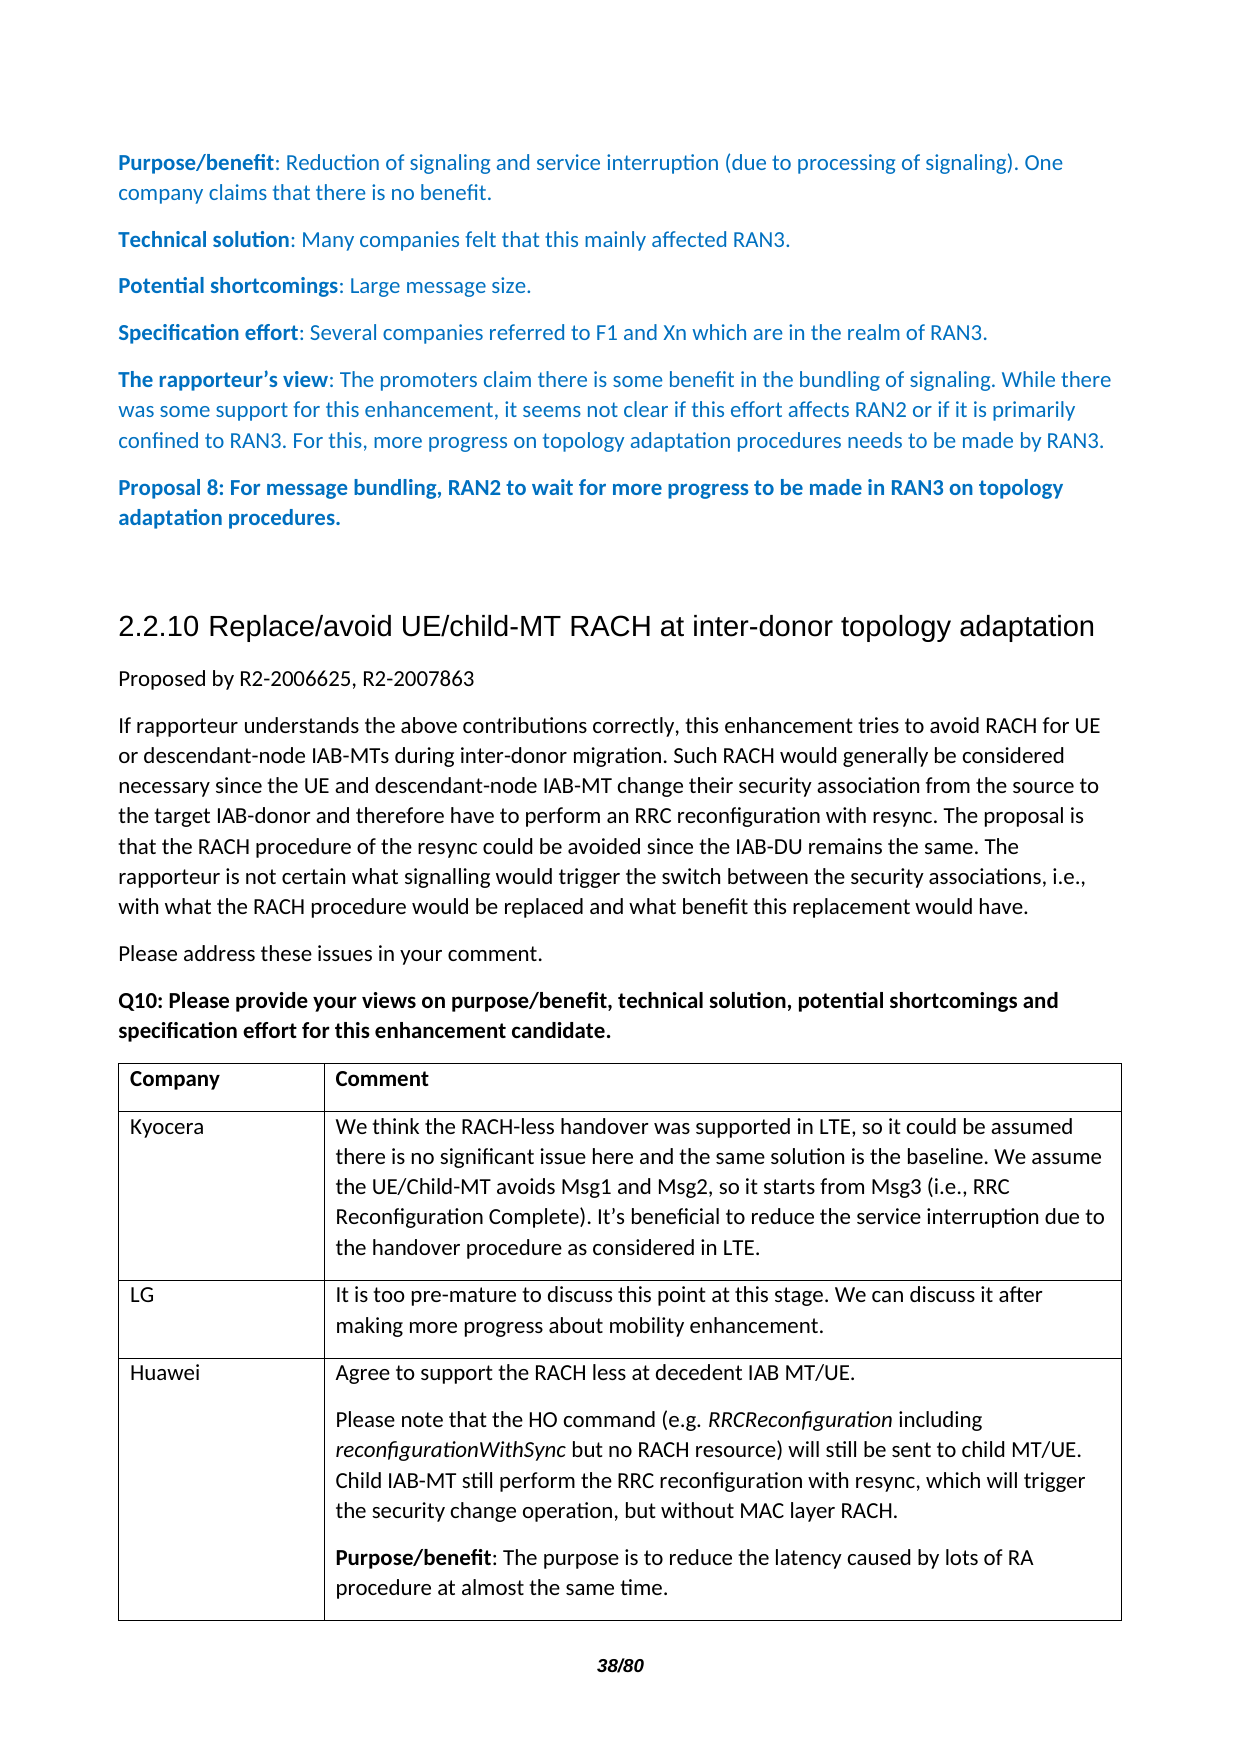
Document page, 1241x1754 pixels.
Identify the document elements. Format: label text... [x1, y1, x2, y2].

table_cell [325, 1281, 1121, 1357]
text Purpose/benefit: Reduction of signaling and service interruption (due to processing of signaling). One company claims that there is no benefit. [118, 148, 1122, 206]
table_cell [119, 1112, 324, 1279]
subtitle 2.2.10 Replace/avoid UE/child-MT RACH at inter-donor topology adaptation [118, 609, 1122, 643]
text Potential shortcomings: Large message size. [118, 272, 1122, 300]
table_cell [325, 1359, 1121, 1620]
table_cell [325, 1112, 1121, 1279]
text The rapporteur’s view: The promoters claim there is some benefit in the bundling of signaling. While there was some support for this enhancement, it seems not clear if this effort affects RAN2 or if it is primarily confined to RAN3. For this, more progress on topology adaptation procedures needs to be made by RAN3. [118, 365, 1122, 454]
table_cell [119, 1281, 324, 1357]
text Proposed by R2-2006625, R2-2007863 [118, 664, 1122, 692]
text Please address these issues in your comment. [118, 939, 1122, 967]
table_cell [119, 1359, 324, 1620]
text Q10: Please provide your views on purpose/benefit, technical solution, potential shortcomings and specification effort for this enhancement candidate. [118, 986, 1122, 1044]
table_header Company [119, 1064, 324, 1111]
table_header Comment [325, 1064, 1121, 1111]
text Technical solution: Many companies felt that this mainly affected RAN3. [118, 225, 1122, 253]
text Proposal 8: For message bundling, RAN2 to wait for more progress to be made in RAN3 on topology adaptation procedures. [118, 473, 1122, 531]
text If rapporteur understands the above contributions correctly, this enhancement tries to avoid RACH for UE or descendant-node IAB-MTs during inter-donor migration. Such RACH would generally be considered necessary since the UE and descendant-node IAB-MT change their security association from the source to the target IAB-donor and therefore have to perform an RRC reconfiguration with resync. The proposal is that the RACH procedure of the resync could be avoided since the IAB-DU remains the same. The rapporteur is not certain what signalling would trigger the switch between the security associations, i.e., with what the RACH procedure would be replaced and what benefit this replacement would have. [118, 711, 1122, 920]
text Specification effort: Several companies referred to F1 and Xn which are in the realm of RAN3. [118, 318, 1122, 347]
